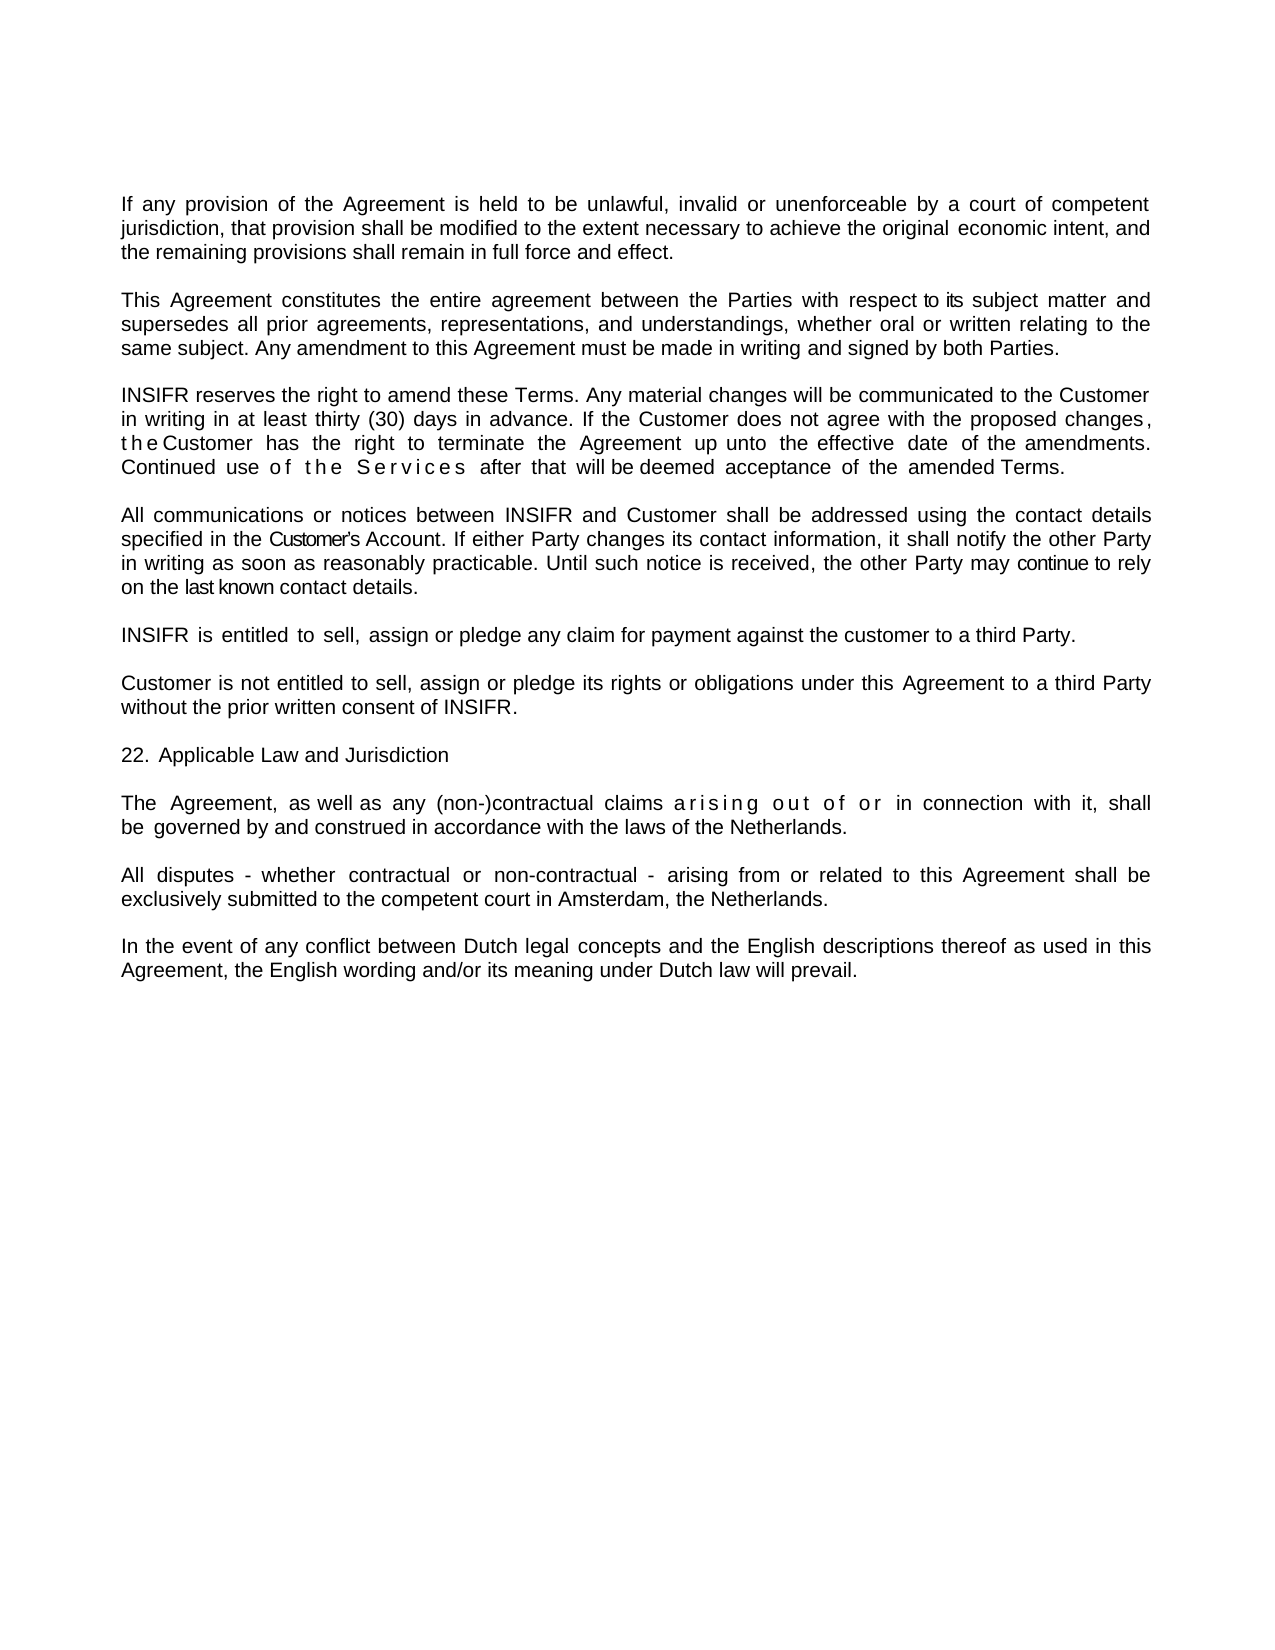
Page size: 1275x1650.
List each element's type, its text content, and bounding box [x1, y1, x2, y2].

text In the event of any conflict between Dutch legal concepts and the English descriptions thereof as used in this Agreement, the English wording and/or its meaning under Dutch law will prevail. [121, 934, 1151, 982]
text All communications or notices between INSIFR and Customer shall be addressed using the contact details specified in the Customer’s Account. If either Party changes its contact information, it shall notify the other Party in writing as soon as reasonably practicable. Until such notice is received, the other Party may continue to rely on the last known contact details. [121, 503, 1152, 599]
text INSIFR reserves the right to amend these Terms. Any material changes will be communicated to the Customer in writing in at least thirty (30) days in advance. If the Customer does not agree with the proposed changes, theCustomer has the right to terminate the Agreement up unto the effective date of the amendments. Continued use of the Services after that will be deemed acceptance of the amended Terms. [121, 383, 1152, 479]
subtitle Applicable Law and Jurisdiction [121, 743, 1162, 767]
text INSIFR is entitled to sell, assign or pledge any claim for payment against the customer to a third Party. [121, 623, 1151, 647]
text If any provision of the Agreement is held to be unlawful, invalid or unenforceable by a court of competent jurisdiction, that provision shall be modified to the extent necessary to achieve the original economic intent, and the remaining provisions shall remain in full force and effect. [121, 192, 1151, 263]
text This Agreement constitutes the entire agreement between the Parties with respect to its subject matter and supersedes all prior agreements, representations, and understandings, whether oral or written relating to the same subject. Any amendment to this Agreement must be made in writing and signed by both Parties. [121, 287, 1152, 359]
text Customer is not entitled to sell, assign or pledge its rights or obligations under this Agreement to a third Party without the prior written consent of INSIFR. [121, 671, 1152, 719]
text The Agreement, as well as any (non-)contractual claims arising out of or in connection with it, shall be governed by and construed in accordance with the laws of the Netherlands. [121, 791, 1151, 838]
text All disputes - whether contractual or non-contractual - arising from or related to this Agreement shall be exclusively submitted to the competent court in Amsterdam, the Netherlands. [121, 862, 1152, 910]
